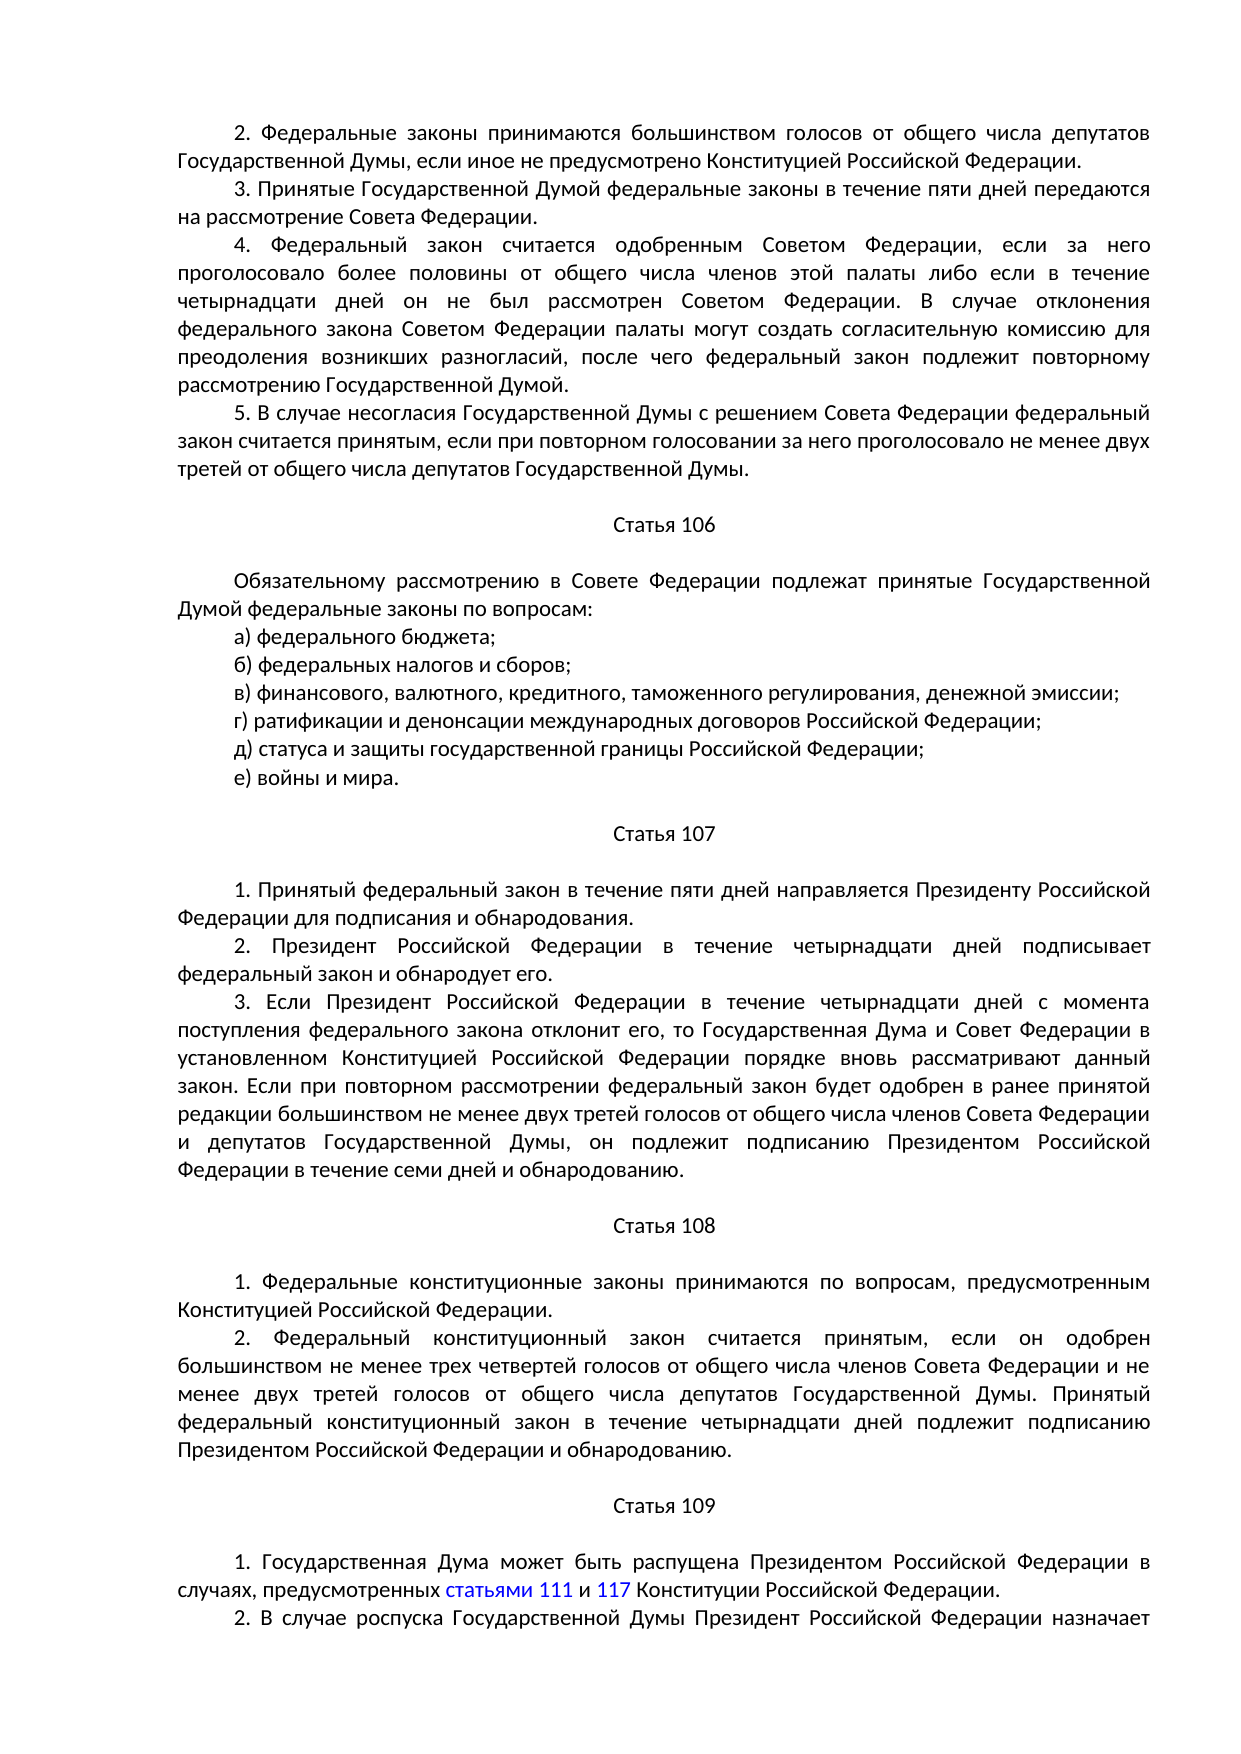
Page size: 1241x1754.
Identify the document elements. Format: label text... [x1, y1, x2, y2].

text Статья 108 [177, 1211, 1152, 1239]
text Статья 107 [177, 819, 1152, 847]
text г) ратификации и денонсации международных договоров Российской Федерации; [177, 707, 1152, 734]
text б) федеральных налогов и сборов; [177, 651, 1152, 678]
text 4. Федеральный закон считается одобренным Советом Федерации, если за него проголосовало более половины от общего числа членов этой палаты либо если в течение четырнадцати дней он не был рассмотрен Советом Федерации. В случае отклонения федерального закона Советом Федерации палаты могут создать согласительную комиссию для преодоления возникших разногласий, после чего федеральный закон подлежит повторному рассмотрению Государственной Думой. [177, 230, 1152, 398]
text 2. Федеральный конституционный закон считается принятым, если он одобрен большинством не менее трех четвертей голосов от общего числа членов Совета Федерации и не менее двух третей голосов от общего числа депутатов Государственной Думы. Принятый федеральный конституционный закон в течение четырнадцати дней подлежит подписанию Президентом Российской Федерации и обнародованию. [177, 1323, 1152, 1463]
text Обязательному рассмотрению в Совете Федерации подлежат принятые Государственной Думой федеральные законы по вопросам: [177, 566, 1152, 622]
text Статья 106 [177, 510, 1152, 538]
text 1. Федеральные конституционные законы принимаются по вопросам, предусмотренным Конституцией Российской Федерации. [177, 1267, 1152, 1323]
text а) федерального бюджета; [177, 622, 1152, 651]
text е) войны и мира. [177, 763, 1152, 791]
text д) статуса и защиты государственной границы Российской Федерации; [177, 734, 1152, 763]
text 1. Государственная Дума может быть распущена Президентом Российской Федерации в случаях, предусмотренных статьями 111 и 117 Конституции Российской Федерации. [177, 1547, 1152, 1603]
text 2. Федеральные законы принимаются большинством голосов от общего числа депутатов Государственной Думы, если иное не предусмотрено Конституцией Российской Федерации. [177, 118, 1152, 174]
text Статья 109 [177, 1491, 1152, 1519]
text 2. Президент Российской Федерации в течение четырнадцати дней подписывает федеральный закон и обнародует его. [177, 931, 1152, 987]
text 5. В случае несогласия Государственной Думы с решением Совета Федерации федеральный закон считается принятым, если при повторном голосовании за него проголосовало не менее двух третей от общего числа депутатов Государственной Думы. [177, 398, 1152, 482]
text 3. Принятые Государственной Думой федеральные законы в течение пяти дней передаются на рассмотрение Совета Федерации. [177, 174, 1152, 230]
text 3. Если Президент Российской Федерации в течение четырнадцати дней с момента поступления федерального закона отклонит его, то Государственная Дума и Совет Федерации в установленном Конституцией Российской Федерации порядке вновь рассматривают данный закон. Если при повторном рассмотрении федеральный закон будет одобрен в ранее принятой редакции большинством не менее двух третей голосов от общего числа членов Совета Федерации и депутатов Государственной Думы, он подлежит подписанию Президентом Российской Федерации в течение семи дней и обнародованию. [177, 987, 1152, 1183]
text 1. Принятый федеральный закон в течение пяти дней направляется Президенту Российской Федерации для подписания и обнародования. [177, 875, 1152, 931]
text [177, 1603, 1152, 1631]
text в) финансового, валютного, кредитного, таможенного регулирования, денежной эмиссии; [177, 678, 1152, 707]
